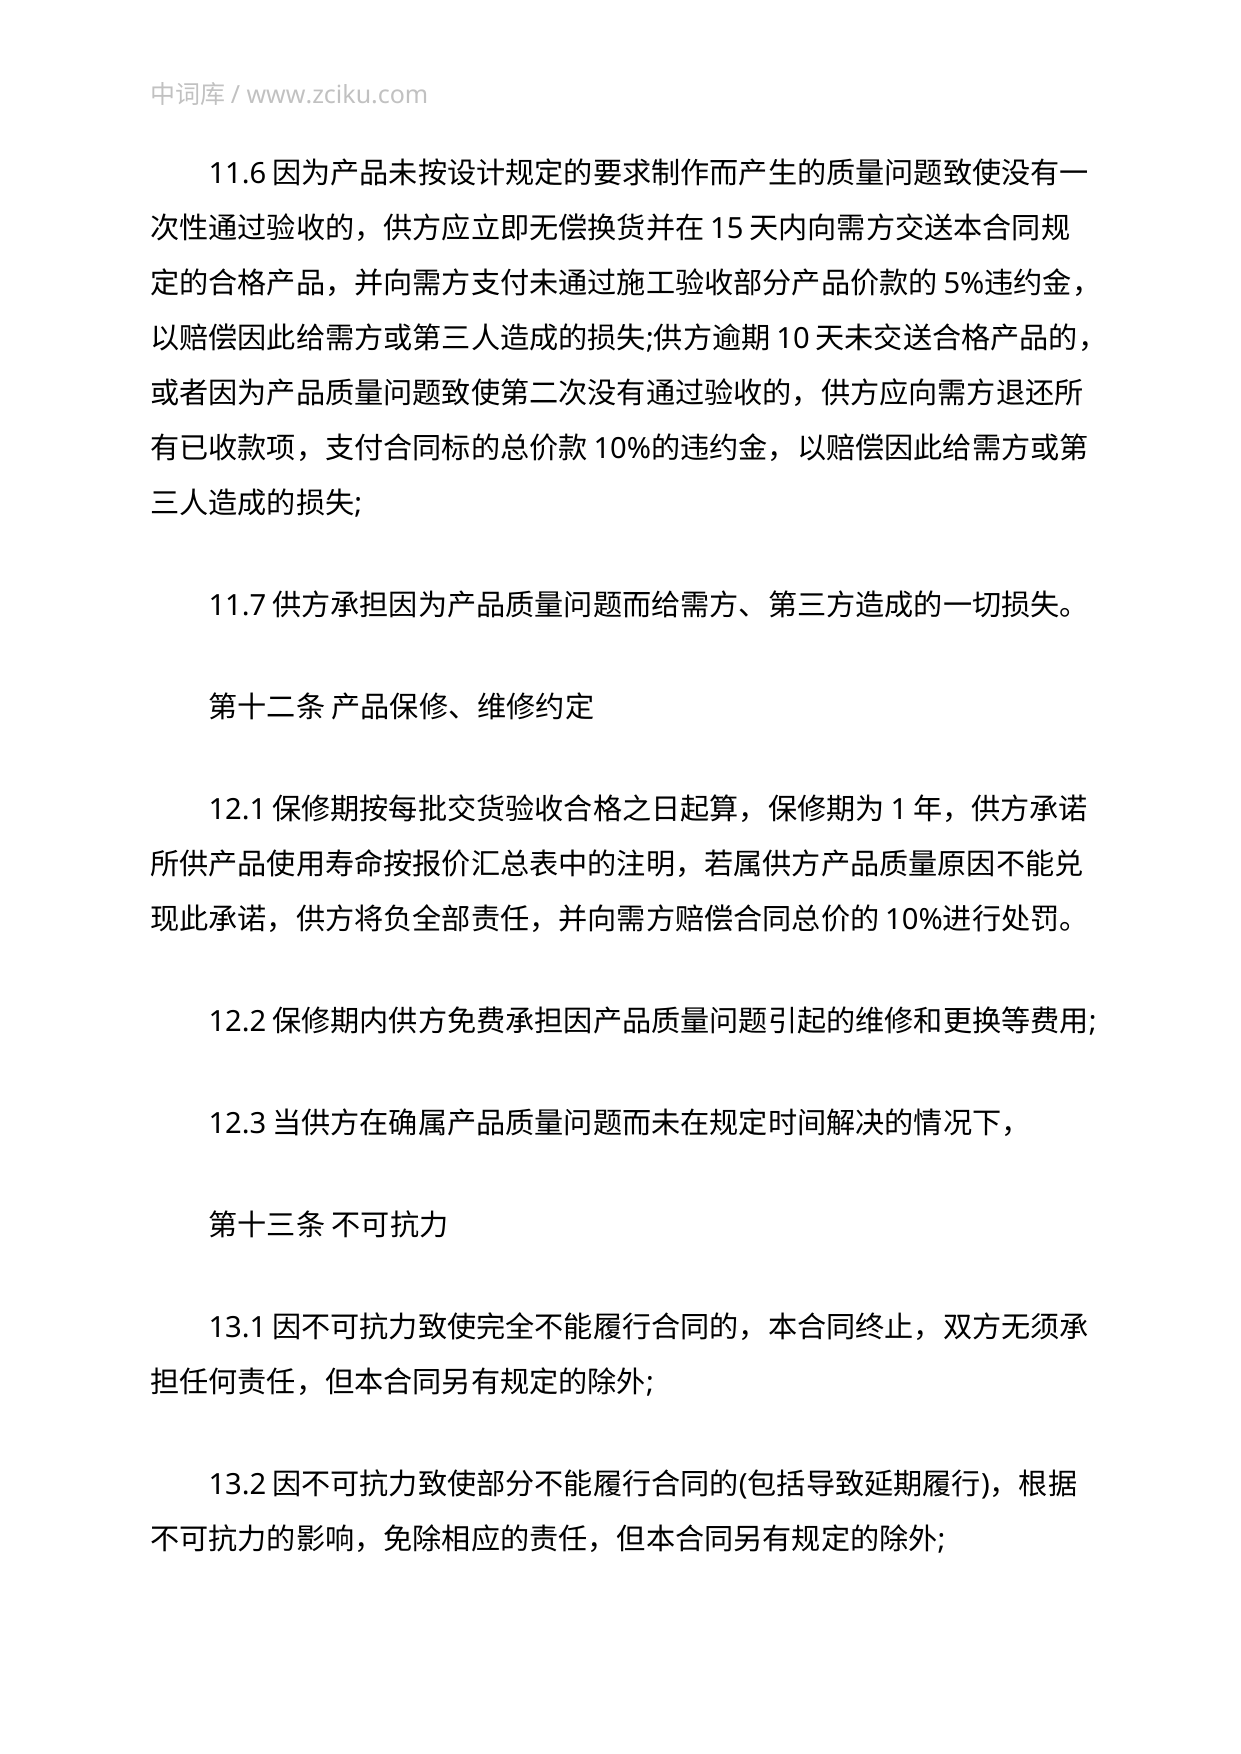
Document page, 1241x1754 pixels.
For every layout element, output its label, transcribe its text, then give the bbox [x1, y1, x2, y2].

text 12.2保修期内供方免费承担因产品质量问题引起的维修和更换等费用; [150, 997, 1090, 1040]
text 13.2因不可抗力致使部分不能履行合同的(包括导致延期履行)，根据不可抗力的影响，免除相应的责任，但本合同另有规定的除外; [150, 1460, 1090, 1558]
text 第十三条 不可抗力 [150, 1201, 1090, 1244]
text 13.1因不可抗力致使完全不能履行合同的，本合同终止，双方无须承担任何责任，但本合同另有规定的除外; [150, 1303, 1090, 1401]
text 12.1保修期按每批交货验收合格之日起算，保修期为1年，供方承诺所供产品使用寿命按报价汇总表中的注明，若属供方产品质量原因不能兑现此承诺，供方将负全部责任，并向需方赔偿合同总价的10%进行处罚。 [150, 786, 1090, 938]
text 第十二条 产品保修、维修约定 [150, 684, 1090, 726]
text 12.3当供方在确属产品质量问题而未在规定时间解决的情况下， [150, 1099, 1090, 1142]
text 11.7供方承担因为产品质量问题而给需方、第三方造成的一切损失。 [150, 582, 1090, 624]
text 11.6因为产品未按设计规定的要求制作而产生的质量问题致使没有一次性通过验收的，供方应立即无偿换货并在15天内向需方交送本合同规定的合格产品，并向需方支付未通过施工验收部分产品价款的5%违约金，以赔偿因此给需方或第三人造成的损失;供方逾期10天未交送合格产品的，或者因为产品质量问题致使第二次没有通过验收的，供方应向需方退还所有已收款项，支付合同标的总价款10%的违约金，以赔偿因此给需方或第三人造成的损失; [150, 150, 1090, 522]
